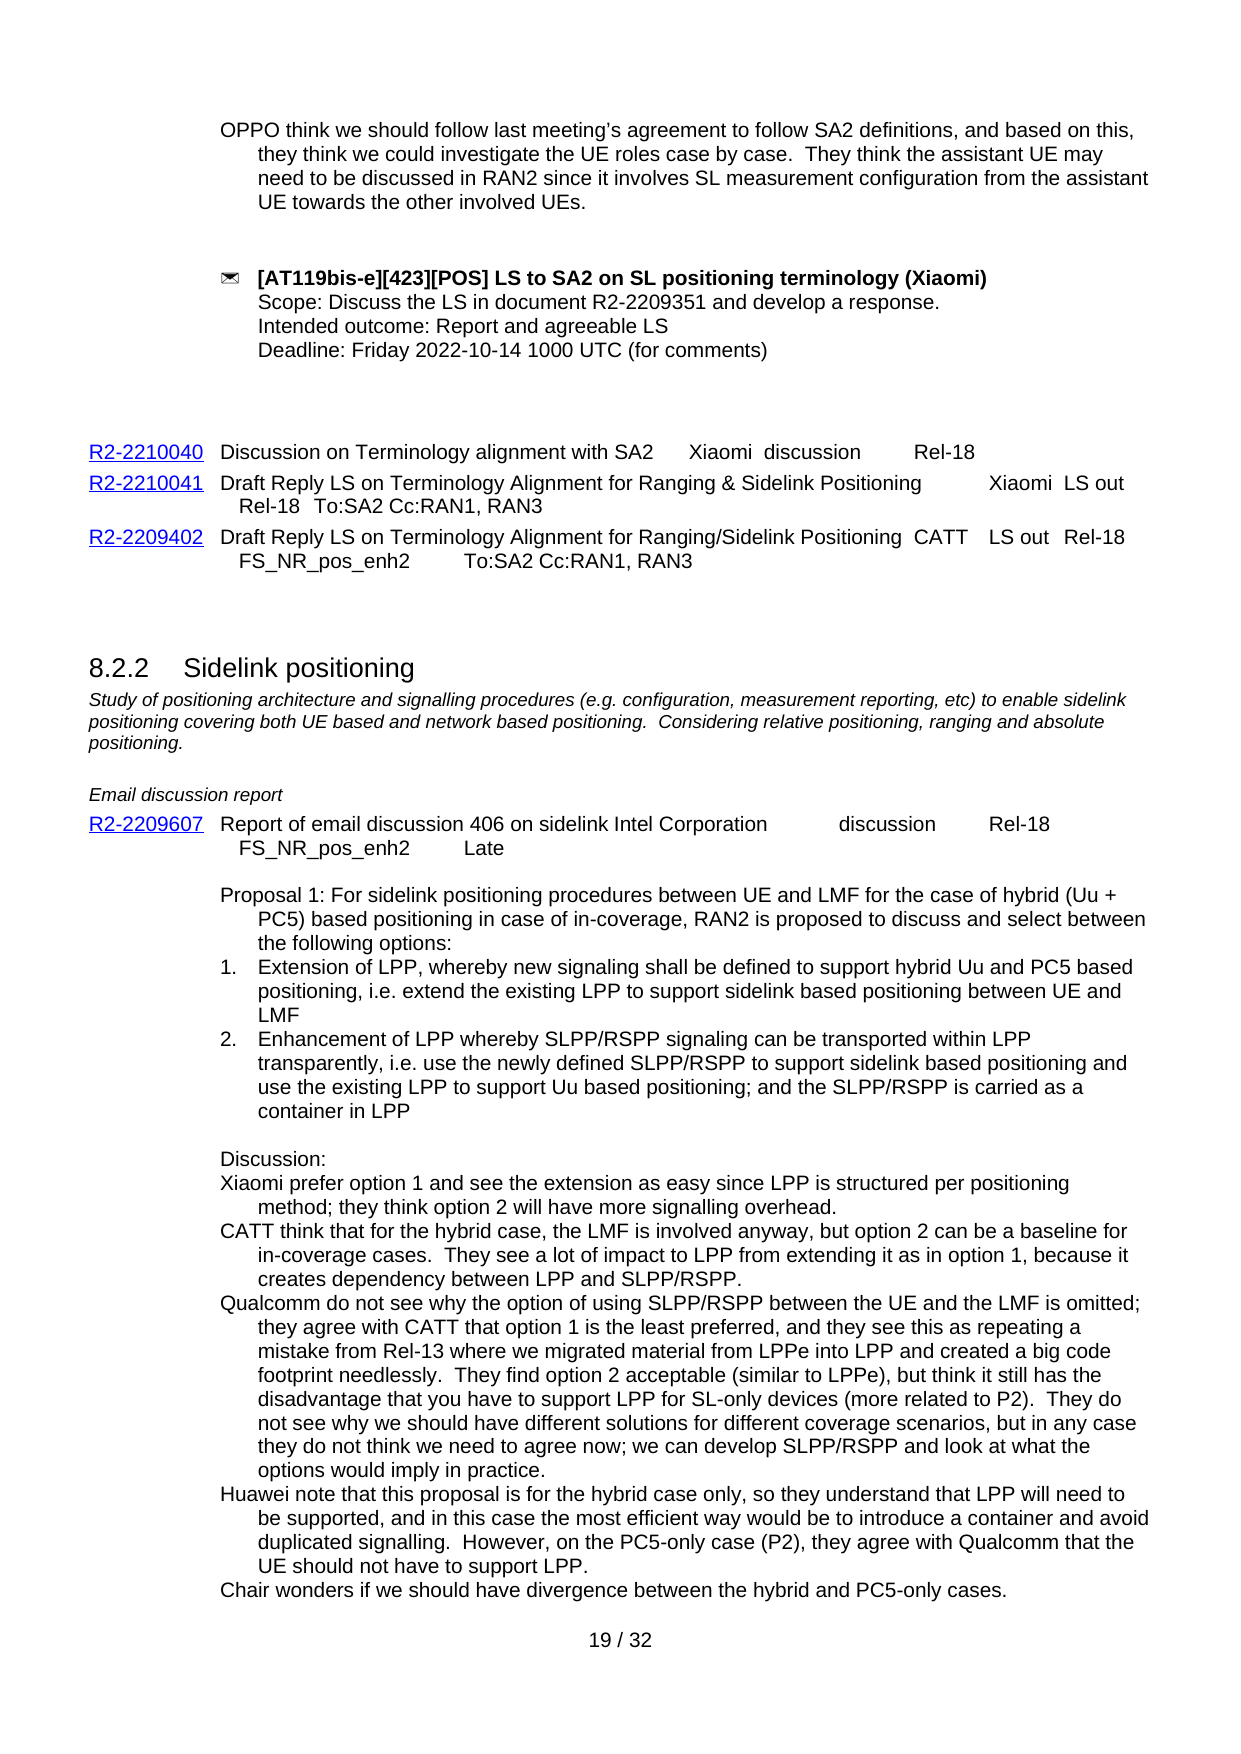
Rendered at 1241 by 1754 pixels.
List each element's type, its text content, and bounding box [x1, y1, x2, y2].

text Scope: Discuss the LS in document R2-2209351 and develop a response. [220, 290, 1152, 314]
text Huawei note that this proposal is for the hybrid case only, so they understand that LPP will need to be supported, and in this case the most efficient way would be to introduce a container and avoid duplicated signalling. However, on the PC5-only case (P2), they agree with Qualcomm that the UE should not have to support LPP. [220, 1482, 1152, 1578]
text Email discussion report [89, 784, 1152, 805]
text 2. Enhancement of LPP whereby SLPP/RSPP signaling can be transported within LPP transparently, i.e. use the newly defined SLPP/RSPP to support sidelink based positioning and use the existing LPP to support Uu based positioning; and the SLPP/RSPP is carried as a container in LPP [220, 1027, 1152, 1123]
text Discussion: [220, 1147, 1152, 1171]
text Proposal 1: For sidelink positioning procedures between UE and LMF for the case of hybrid (Uu + PC5) based positioning in case of in-coverage, RAN2 is proposed to discuss and select between the following options: [220, 883, 1152, 955]
text CATT think that for the hybrid case, the LMF is involved anyway, but option 2 can be a baseline for in-coverage cases. They see a lot of impact to LPP from extending it as in option 1, because it creates dependency between LPP and SLPP/RSPP. [220, 1219, 1152, 1291]
title R2-2210040 Discussion on Terminology alignment with SA2 Xiaomi discussion Rel-18 [89, 440, 1152, 464]
title R2-2209402 Draft Reply LS on Terminology Alignment for Ranging/Sidelink Positioning CATT LS out Rel-18 FS_NR_pos_enh2 To:SA2 Cc:RAN1, RAN3 [89, 524, 1152, 572]
text Chair wonders if we should have divergence between the hybrid and PC5-only cases. [220, 1578, 1152, 1602]
text Intended outcome: Report and agreeable LS [220, 314, 1152, 338]
title R2-2209607 Report of email discussion 406 on sidelink Intel Corporation discussion Rel-18 FS_NR_pos_enh2 Late [89, 811, 1152, 859]
text [AT119bis-e][423][POS] LS to SA2 on SL positioning terminology (Xiaomi) [220, 266, 1152, 290]
text Deadline: Friday 2022-10-14 1000 UTC (for comments) [220, 338, 1152, 362]
text 1. Extension of LPP, whereby new signaling shall be defined to support hybrid Uu and PC5 based positioning, i.e. extend the existing LPP to support sidelink based positioning between UE and LMF [220, 955, 1152, 1027]
subtitle 8.2.2 Sidelink positioning [89, 652, 1152, 683]
text OPPO think we should follow last meeting’s agreement to follow SA2 definitions, and based on this, they think we could investigate the UE roles case by case. They think the assistant UE may need to be discussed in RAN2 since it involves SL measurement configuration from the assistant UE towards the other involved UEs. [220, 118, 1152, 214]
text Xiaomi prefer option 1 and see the extension as easy since LPP is structured per positioning method; they think option 2 will have more signalling overhead. [220, 1171, 1152, 1219]
text Study of positioning architecture and signalling procedures (e.g. configuration, measurement reporting, etc) to enable sidelink positioning covering both UE based and network based positioning. Considering relative positioning, ranging and absolute positioning. [89, 689, 1152, 754]
text Qualcomm do not see why the option of using SLPP/RSPP between the UE and the LMF is omitted; they agree with CATT that option 1 is the least preferred, and they see this as repeating a mistake from Rel-13 where we migrated material from LPPe into LPP and created a big code footprint needlessly. They find option 2 acceptable (similar to LPPe), but think it still has the disadvantage that you have to support LPP for SL-only devices (more related to P2). They do not see why we should have different solutions for different coverage scenarios, but in any case they do not think we need to agree now; we can develop SLPP/RSPP and look at what the options would imply in practice. [220, 1291, 1152, 1482]
title R2-2210041 Draft Reply LS on Terminology Alignment for Ranging & Sidelink Positioning Xiaomi LS out Rel-18 To:SA2 Cc:RAN1, RAN3 [89, 470, 1152, 518]
